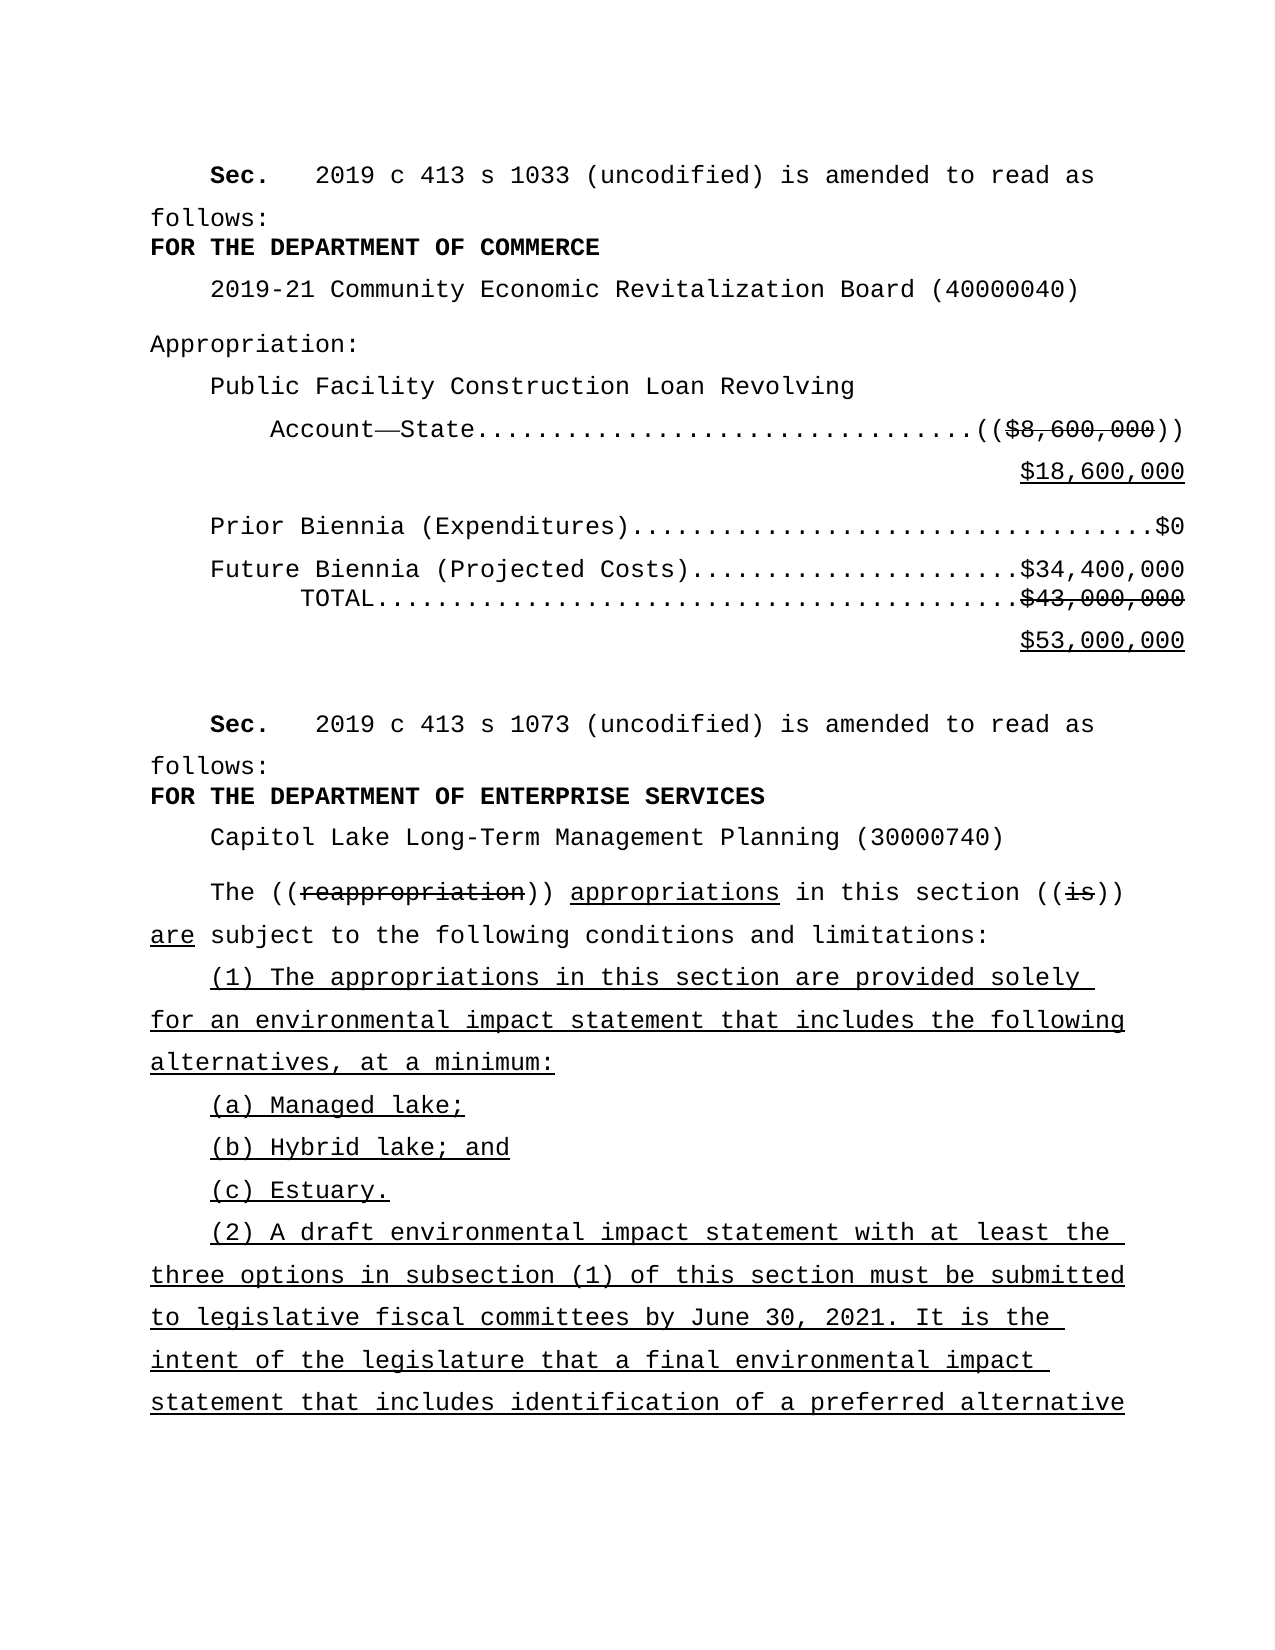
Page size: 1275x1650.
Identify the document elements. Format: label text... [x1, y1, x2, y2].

text (c) Estuary. [150, 1164, 1125, 1207]
text FOR THE DEPARTMENT OF COMMERCE [150, 235, 1125, 263]
text 2019-21 Community Economic Revitalization Board (40000040) [150, 263, 1125, 306]
text Account—State (($8,600,000)) [150, 403, 1125, 446]
text Capitol Lake Long-Term Management Planning (30000740) [150, 812, 1125, 854]
text (1) The appropriations in this section are provided solely for an environmental impact statement that includes the following alternatives, at a minimum: [150, 1032, 1125, 1079]
text TOTAL $43,000,000 [150, 586, 1125, 614]
text Future Biennia (Projected Costs) $34,400,000 [150, 543, 1125, 586]
text Sec. 2019 c 413 s 1033 (uncodified) is amended to read as follows: [150, 150, 1125, 235]
text $53,000,000 [150, 614, 1125, 657]
text FOR THE DEPARTMENT OF ENTERPRISE SERVICES [150, 783, 1125, 812]
text (1) The appropriations in this section are provided solely for an environmental impact statement that includes the following alternatives, at a minimum: [150, 952, 1125, 1030]
text Prior Biennia (Expenditures) $0 [150, 501, 1125, 543]
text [150, 1287, 1125, 1413]
text Public Facility Construction Loan Revolving [150, 361, 1125, 403]
text Sec. 2019 c 413 s 1073 (uncodified) is amended to read as follows: [150, 698, 1125, 783]
text $18,600,000 [150, 446, 1125, 488]
text Appropriation: [150, 318, 1125, 361]
text (b) Hybrid lake; and [150, 1122, 1125, 1164]
text (a) Managed lake; [150, 1079, 1125, 1122]
text The ((reappropriation)) appropriations in this section ((is)) are subject to the following conditions and limitations: [150, 867, 1125, 952]
